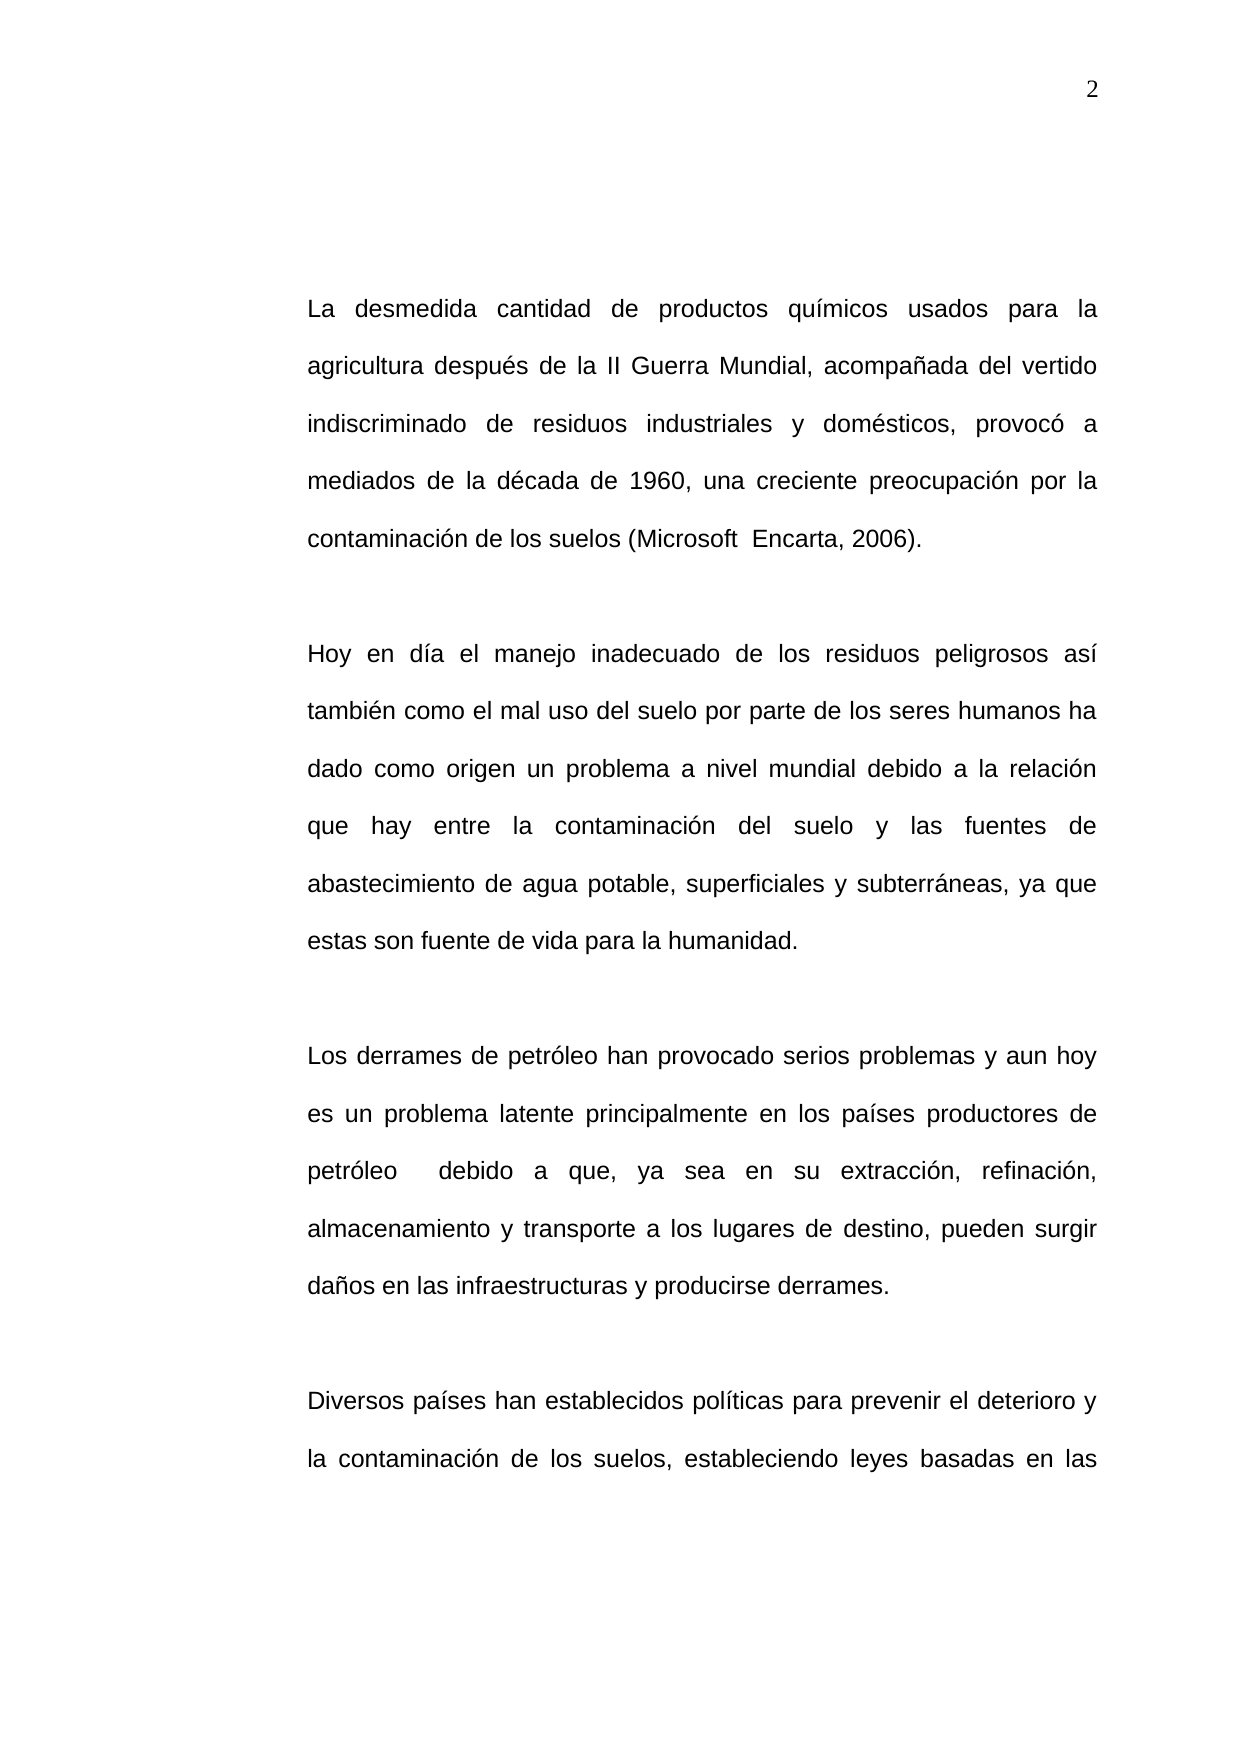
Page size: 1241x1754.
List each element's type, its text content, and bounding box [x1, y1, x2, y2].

text Hoy en día el manejo inadecuado de los residuos peligrosos así también como el mal uso del suelo por parte de los seres humanos ha dado como origen un problema a nivel mundial debido a la relación que hay entre la contaminación del suelo y las fuentes de abastecimiento de agua potable, superficiales y subterráneas, ya que estas son fuente de vida para la humanidad. [307, 639, 1098, 955]
text La desmedida cantidad de productos químicos usados para la agricultura después de Mundial, acompañada del vertido indiscriminado de residuos industriales y domésticos, provocó a mediados de la década de 1960, una creciente preocupación por la contaminación de los suelos (Microsoft Encarta, 2006). [307, 294, 1098, 552]
text Los derrames de petróleo han provocado serios problemas y aun hoy es un problema latente principalmente en los países productores de petróleo debido a que, ya sea en su extracción, refinación, almacenamiento y transporte a los lugares de destino, pueden surgir daños en las infraestructuras y producirse derrames. [307, 1041, 1098, 1300]
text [307, 1386, 1098, 1472]
